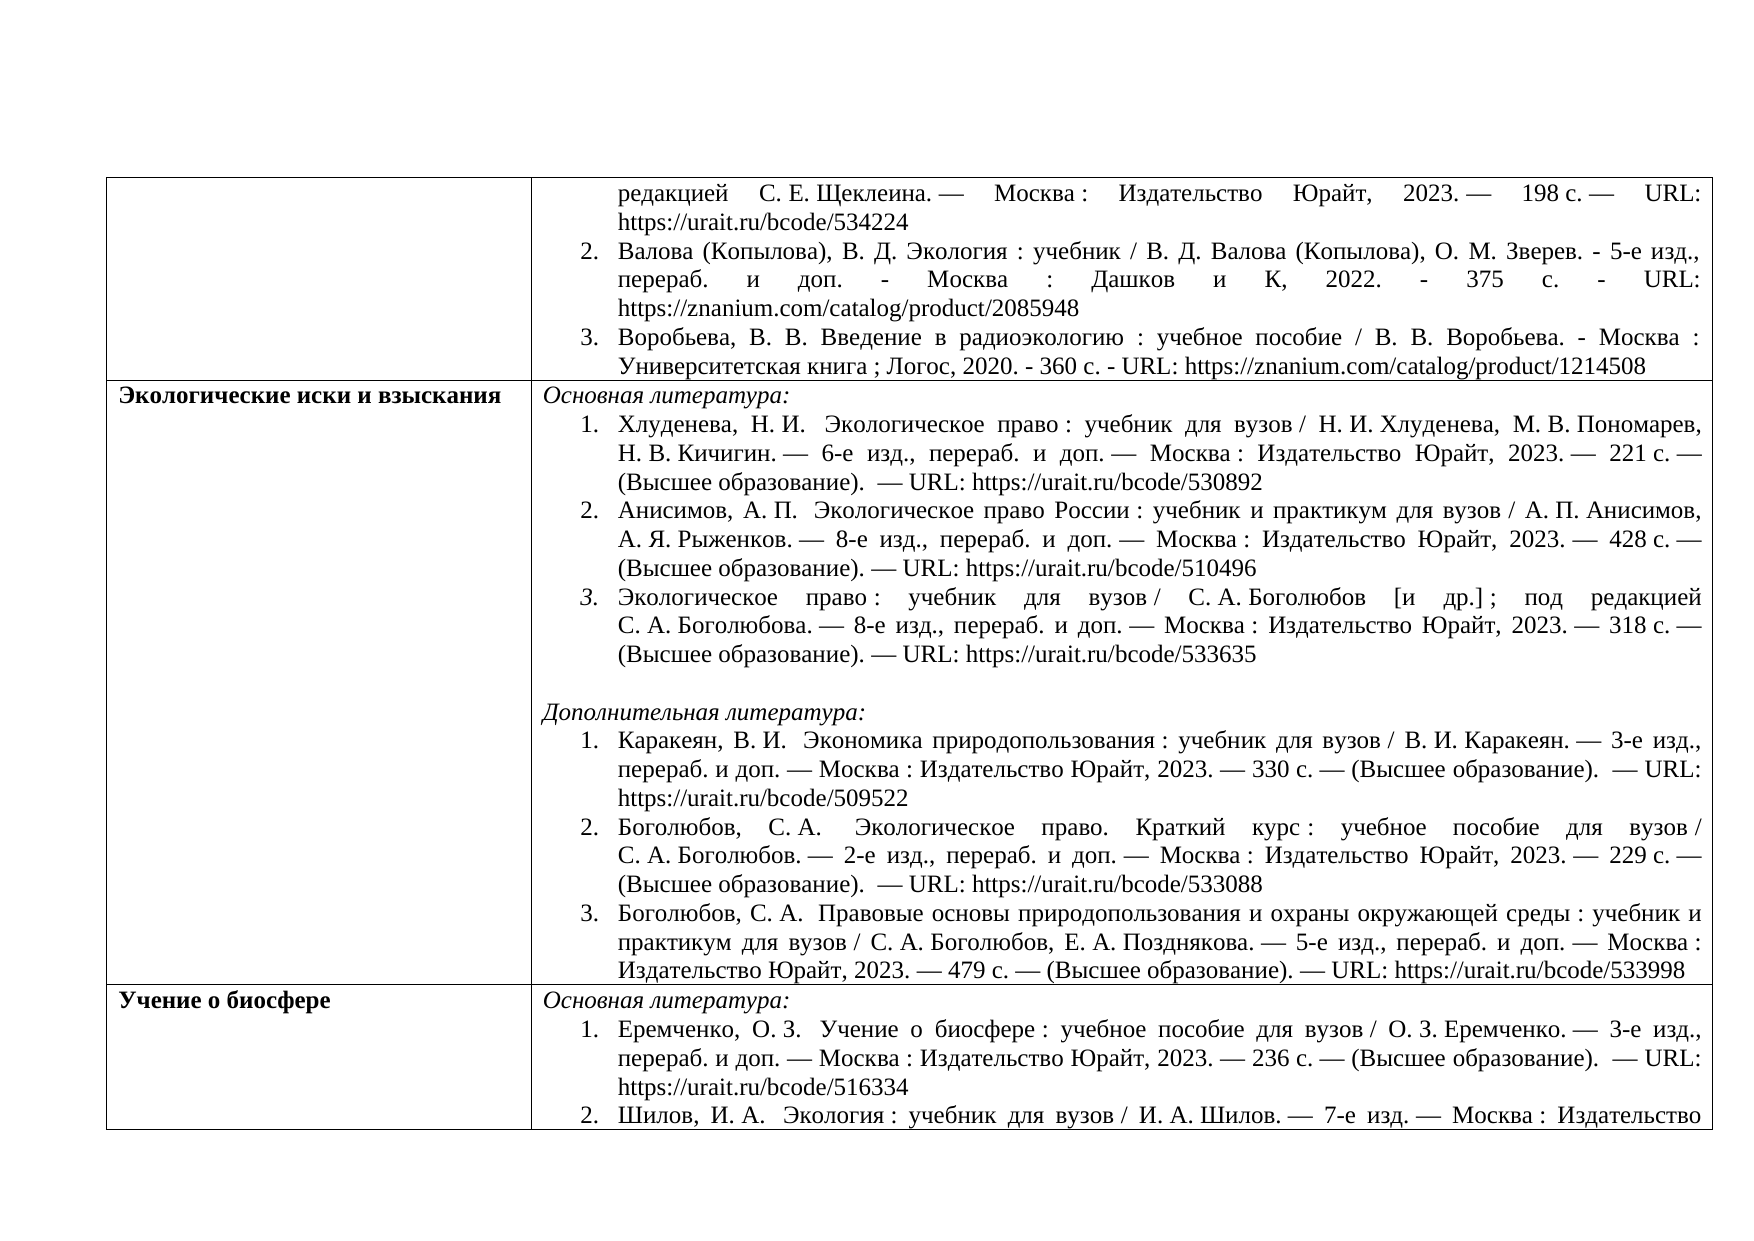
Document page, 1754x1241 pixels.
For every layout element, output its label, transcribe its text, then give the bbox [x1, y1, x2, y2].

table_cell Учение о биосфере [107, 985, 531, 1129]
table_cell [532, 985, 1712, 1129]
table_cell Экологические иски и взыскания [107, 381, 531, 984]
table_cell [107, 178, 531, 379]
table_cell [532, 178, 1712, 379]
table_cell Основная литература: Хлуденева, Н. И. Экологическое право : учебник для вузов / Н. И. Хлуденева, М. В. Пономарев, Н. В. Кичигин. — 6-е изд., перераб. и доп. — Москва : Издательство Юрайт, 2023. — 221 с. — (Высшее образование). — URL: https://urait.ru/bcode/530892 Анисимов, А. П. Экологическое право России : учебник и практикум для вузов / А. П. Анисимов, А. Я. Рыженков. — 8-е изд., перераб. и доп. — Москва : Издательство Юрайт, 2023. — 428 с. — (Высшее образование). — URL: https://urait.ru/bcode/510496 Экологическое право : учебник для вузов / С. А. Боголюбов [и др.] ; под редакцией С. А. Боголюбова. — 8-е изд., перераб. и доп. — Москва : Издательство Юрайт, 2023. — 318 с. — (Высшее образование). — URL: https://urait.ru/bcode/533635 Дополнительная литература: Каракеян, В. И. Экономика природопользования : учебник для вузов / В. И. Каракеян. — 3-е изд., перераб. и доп. — Москва : Издательство Юрайт, 2023. — 330 с. — (Высшее образование). — URL: https://urait.ru/bcode/509522 Боголюбов, С. А. Экологическое право. Краткий курс : учебное пособие для вузов / С. А. Боголюбов. — 2-е изд., перераб. и доп. — Москва : Издательство Юрайт, 2023. — 229 с. — (Высшее образование). — URL: https://urait.ru/bcode/533088 Боголюбов, С. А. Правовые основы природопользования и охраны окружающей среды : учебник и практикум для вузов / С. А. Боголюбов, Е. А. Позднякова. — 5-е изд., перераб. и доп. — Москва : Издательство Юрайт, 2023. — 479 с. — (Высшее образование). — URL: https://urait.ru/bcode/533998 [532, 381, 1712, 984]
